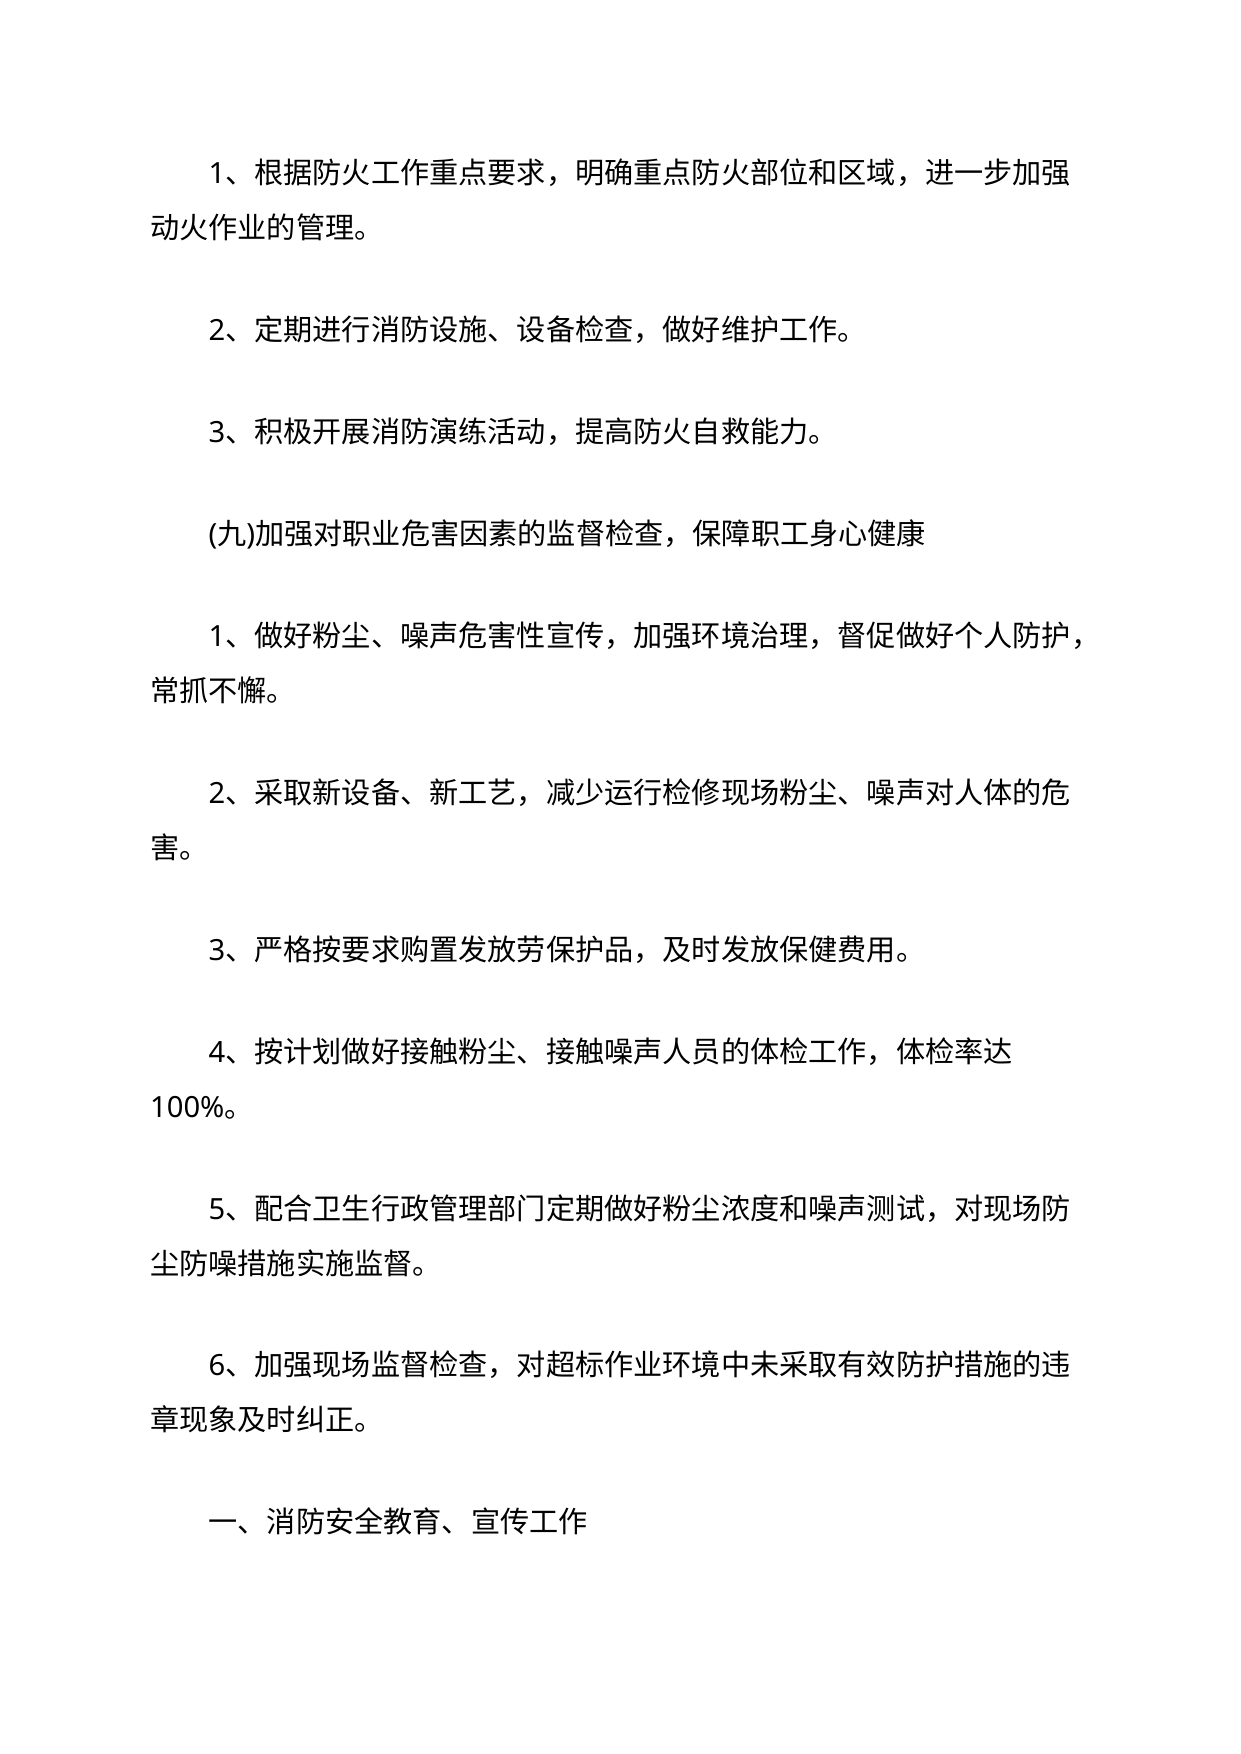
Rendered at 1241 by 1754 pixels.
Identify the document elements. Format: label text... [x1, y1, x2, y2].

text 3、严格按要求购置发放劳保护品，及时发放保健费用。 [150, 926, 1090, 969]
text 4、按计划做好接触粉尘、接触噪声人员的体检工作，体检率达100%。 [150, 1028, 1090, 1126]
text 1、根据防火工作重点要求，明确重点防火部位和区域，进一步加强动火作业的管理。 [150, 150, 1090, 247]
text 5、配合卫生行政管理部门定期做好粉尘浓度和噪声测试，对现场防尘防噪措施实施监督。 [150, 1185, 1090, 1282]
text 2、定期进行消防设施、设备检查，做好维护工作。 [150, 307, 1090, 349]
text 1、做好粉尘、噪声危害性宣传，加强环境治理，督促做好个人防护，常抓不懈。 [150, 613, 1090, 710]
text 一、消防安全教育、宣传工作 [150, 1499, 1090, 1541]
text 3、积极开展消防演练活动，提高防火自救能力。 [150, 409, 1090, 451]
text 6、加强现场监督检查，对超标作业环境中未采取有效防护措施的违章现象及时纠正。 [150, 1342, 1090, 1439]
text 2、采取新设备、新工艺，减少运行检修现场粉尘、噪声对人体的危害。 [150, 769, 1090, 867]
text (九)加强对职业危害因素的监督检查，保障职工身心健康 [150, 511, 1090, 553]
